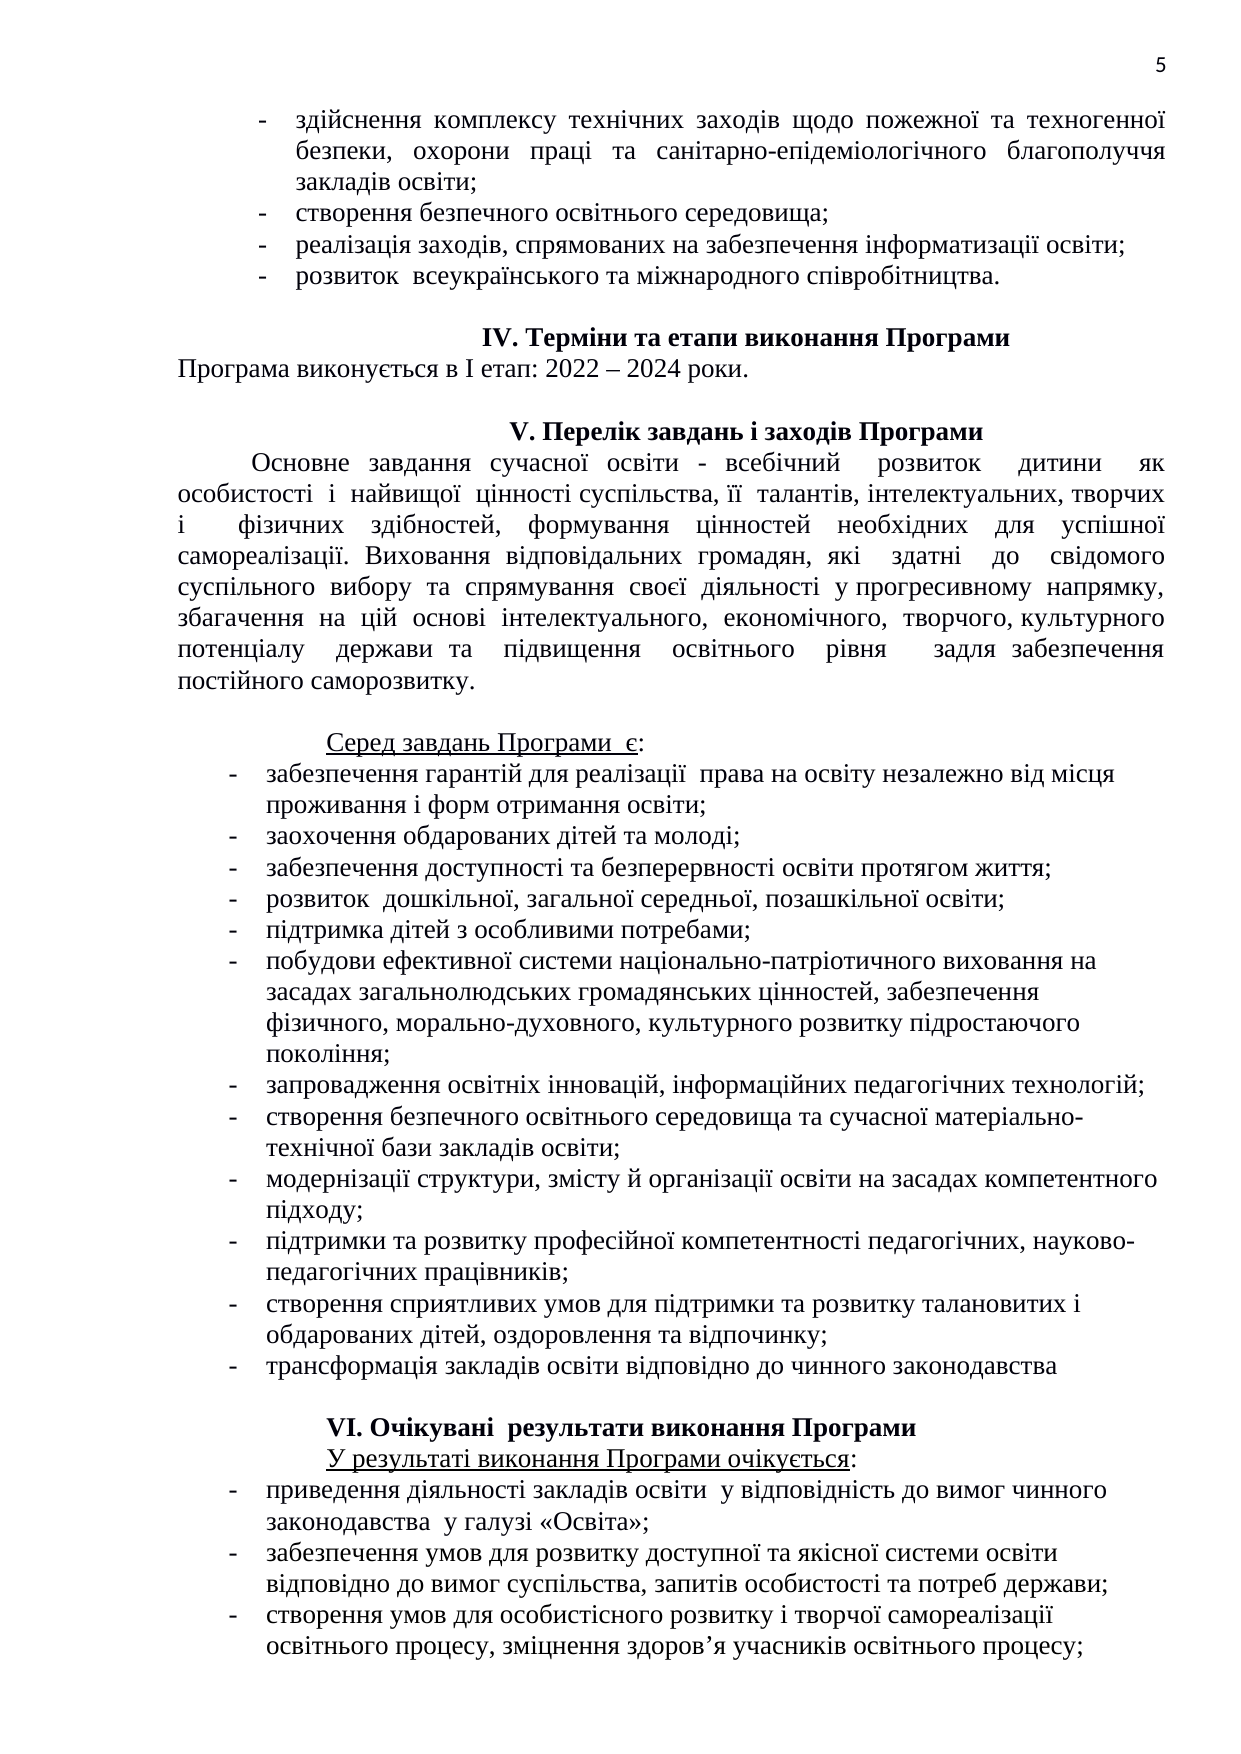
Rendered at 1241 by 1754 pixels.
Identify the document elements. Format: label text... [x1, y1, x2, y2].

list створення безпечного освітнього середовища та сучасної матеріально-технічної бази закладів освіти; [228, 1100, 1166, 1162]
list розвиток дошкільної, загальної середньої, позашкільної освіти; [228, 882, 1166, 913]
list заохочення обдарованих дітей та молоді; [228, 819, 1166, 851]
list модернізації структури, змісту й організації освіти на засадах компетентного підходу; [228, 1162, 1166, 1224]
list приведення діяльності закладів освіти у відповідність до вимог чинного законодавства у галузі «Освіта»; [228, 1473, 1166, 1536]
list підтримки та розвитку професійної компетентності педагогічних, науково-педагогічних працівників; [228, 1224, 1166, 1287]
list побудови ефективної системи національно-патріотичного виховання на засадах загальнолюдських громадянських цінностей, забезпечення фізичного, морально-духовного, культурного розвитку підростаючого покоління; [228, 944, 1166, 1069]
list забезпечення доступності та безперервності освіти протягом життя; [228, 851, 1166, 882]
list забезпечення гарантій для реалізації права на освіту незалежно від місця проживання і форм отримання освіти; [228, 757, 1166, 819]
list створення умов для особистісного розвитку і творчої самореалізації освітнього процесу, зміцнення здоров’я учасників освітнього процесу; [228, 1598, 1166, 1660]
list розвиток всеукраїнського та міжнародного співробітництва. [258, 259, 1166, 290]
list реалізація заходів, спрямованих на забезпечення інформатизації освіти; [258, 228, 1166, 259]
list створення сприятливих умов для підтримки та розвитку талановитих і обдарованих дітей, оздоровлення та відпочинку; [228, 1287, 1166, 1349]
text Програма виконується в І етап: 2022 – 2024 роки. [177, 352, 1166, 383]
list запровадження освітніх інновацій, інформаційних педагогічних технологій; [228, 1069, 1166, 1100]
list Серед завдань Програми є: [252, 726, 1166, 757]
list ІV. Терміни та етапи виконання Програми [252, 321, 1166, 352]
list підтримка дітей з особливими потребами; [228, 913, 1166, 944]
list VІ. Очікувані результати виконання Програми [252, 1411, 1166, 1442]
list У результаті виконання Програми очікується: [252, 1442, 1166, 1473]
list створення безпечного освітнього середовища; [258, 197, 1166, 228]
list Основне завдання сучасної освіти - всебічний розвиток дитини як особистості і найвищої цінності суспільства, її талантів, інтелектуальних, творчих і фізичних здібностей, формування цінностей необхідних для успішної самореалізації. Виховання відповідальних громадян, які здатні до свідомого суспільного вибору та спрямування своєї діяльності у прогресивному напрямку, збагачення на цій основі інтелектуального, економічного, творчого, культурного потенціалу держави та підвищення освітнього рівня задля забезпечення постійного саморозвитку. [177, 446, 1166, 695]
list здійснення комплексу технічних заходів щодо пожежної та техногенної безпеки, охорони праці та санітарно-епідеміологічного благополуччя закладів освіти; [258, 103, 1166, 197]
list забезпечення умов для розвитку доступної та якісної системи освіти відповідно до вимог суспільства, запитів особистості та потреб держави; [228, 1536, 1166, 1598]
list трансформація закладів освіти відповідно до чинного законодавства [228, 1349, 1166, 1380]
list V. Перелік завдань і заходів Програми [252, 414, 1166, 446]
